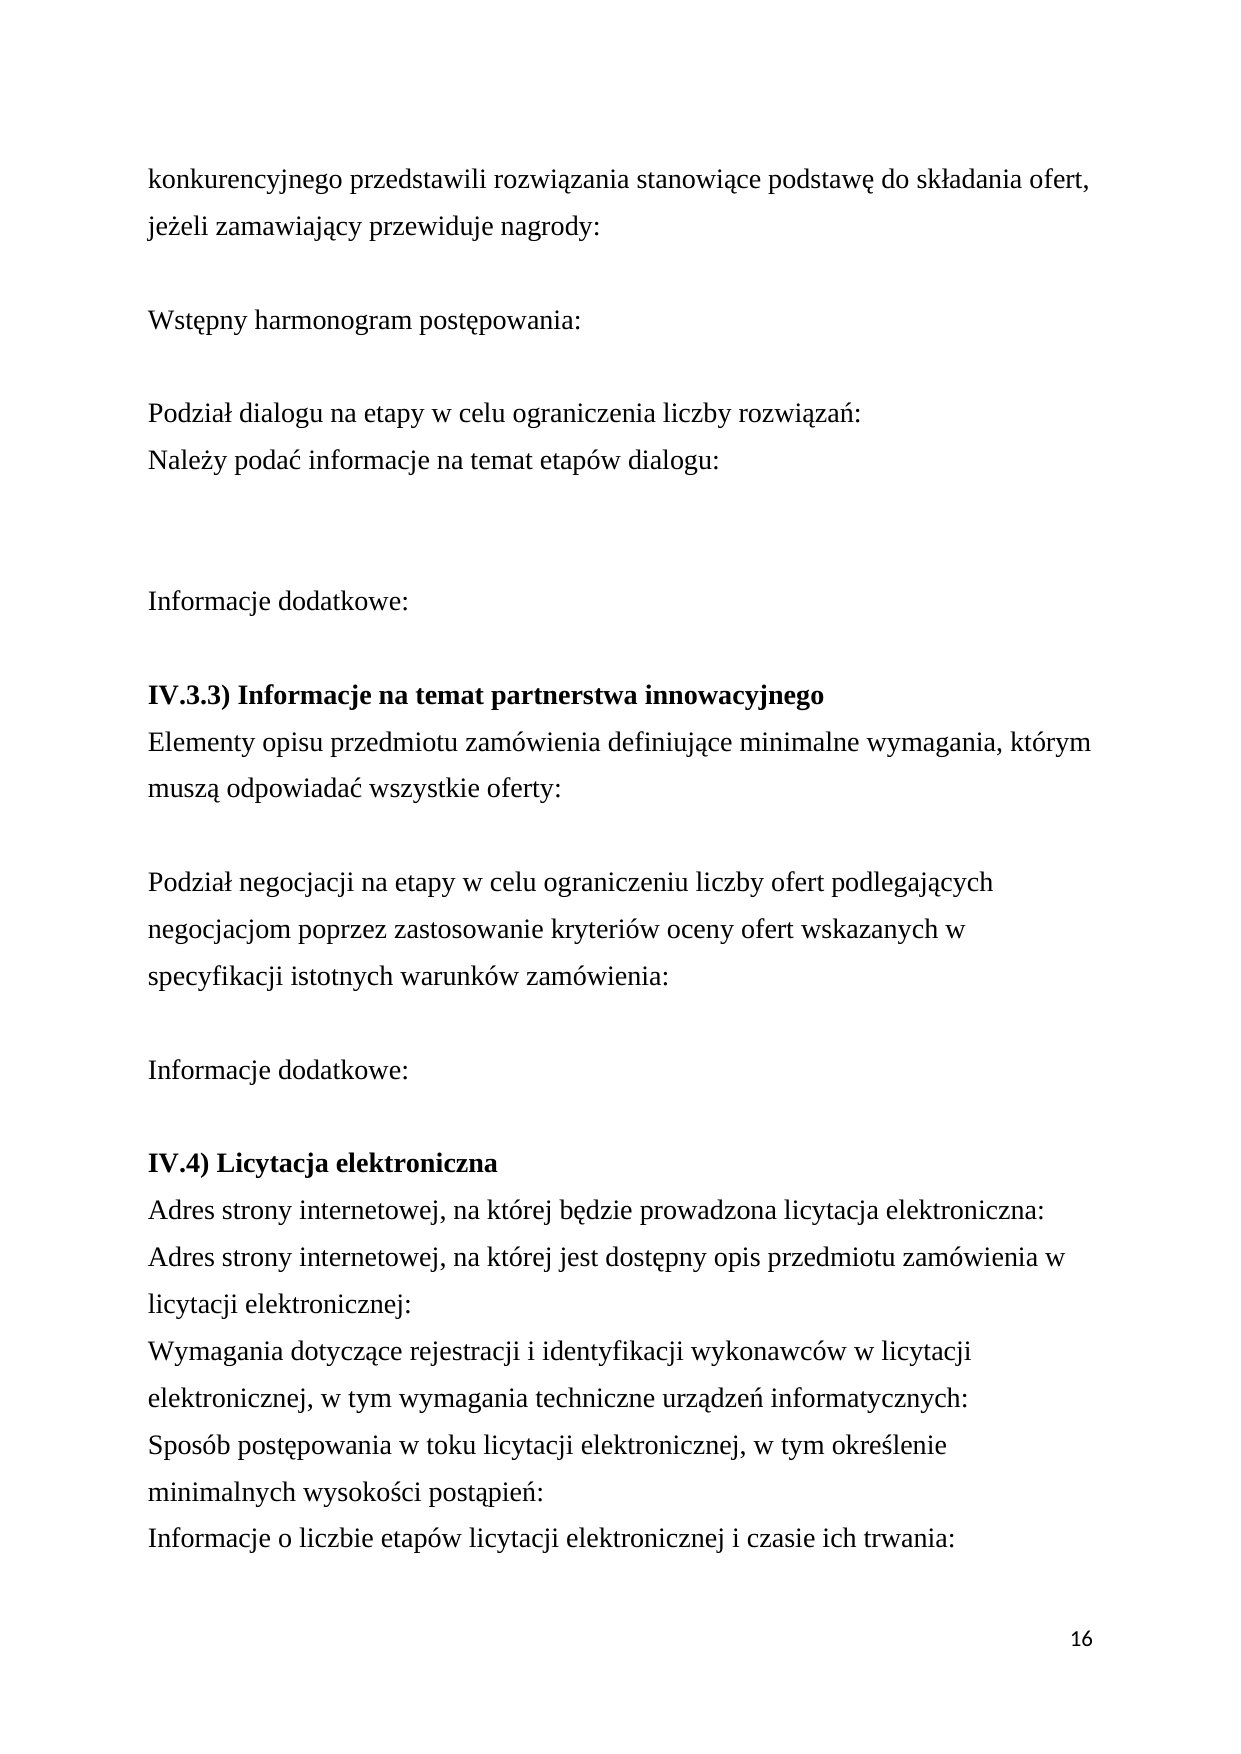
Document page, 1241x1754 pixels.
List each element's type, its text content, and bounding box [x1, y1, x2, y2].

text Wymagania dotyczące rejestracji i identyfikacji wykonawców w licytacji elektronicznej, w tym wymagania techniczne urządzeń informatycznych: [148, 1319, 1093, 1413]
text Adres strony internetowej, na której jest dostępny opis przedmiotu zamówienia w licytacji elektronicznej: [148, 1226, 1093, 1319]
text Informacje o liczbie etapów licytacji elektronicznej i czasie ich trwania: [148, 1507, 1093, 1554]
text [148, 148, 1093, 1226]
text Sposób postępowania w toku licytacji elektronicznej, w tym określenie minimalnych wysokości postąpień: [148, 1413, 1093, 1507]
